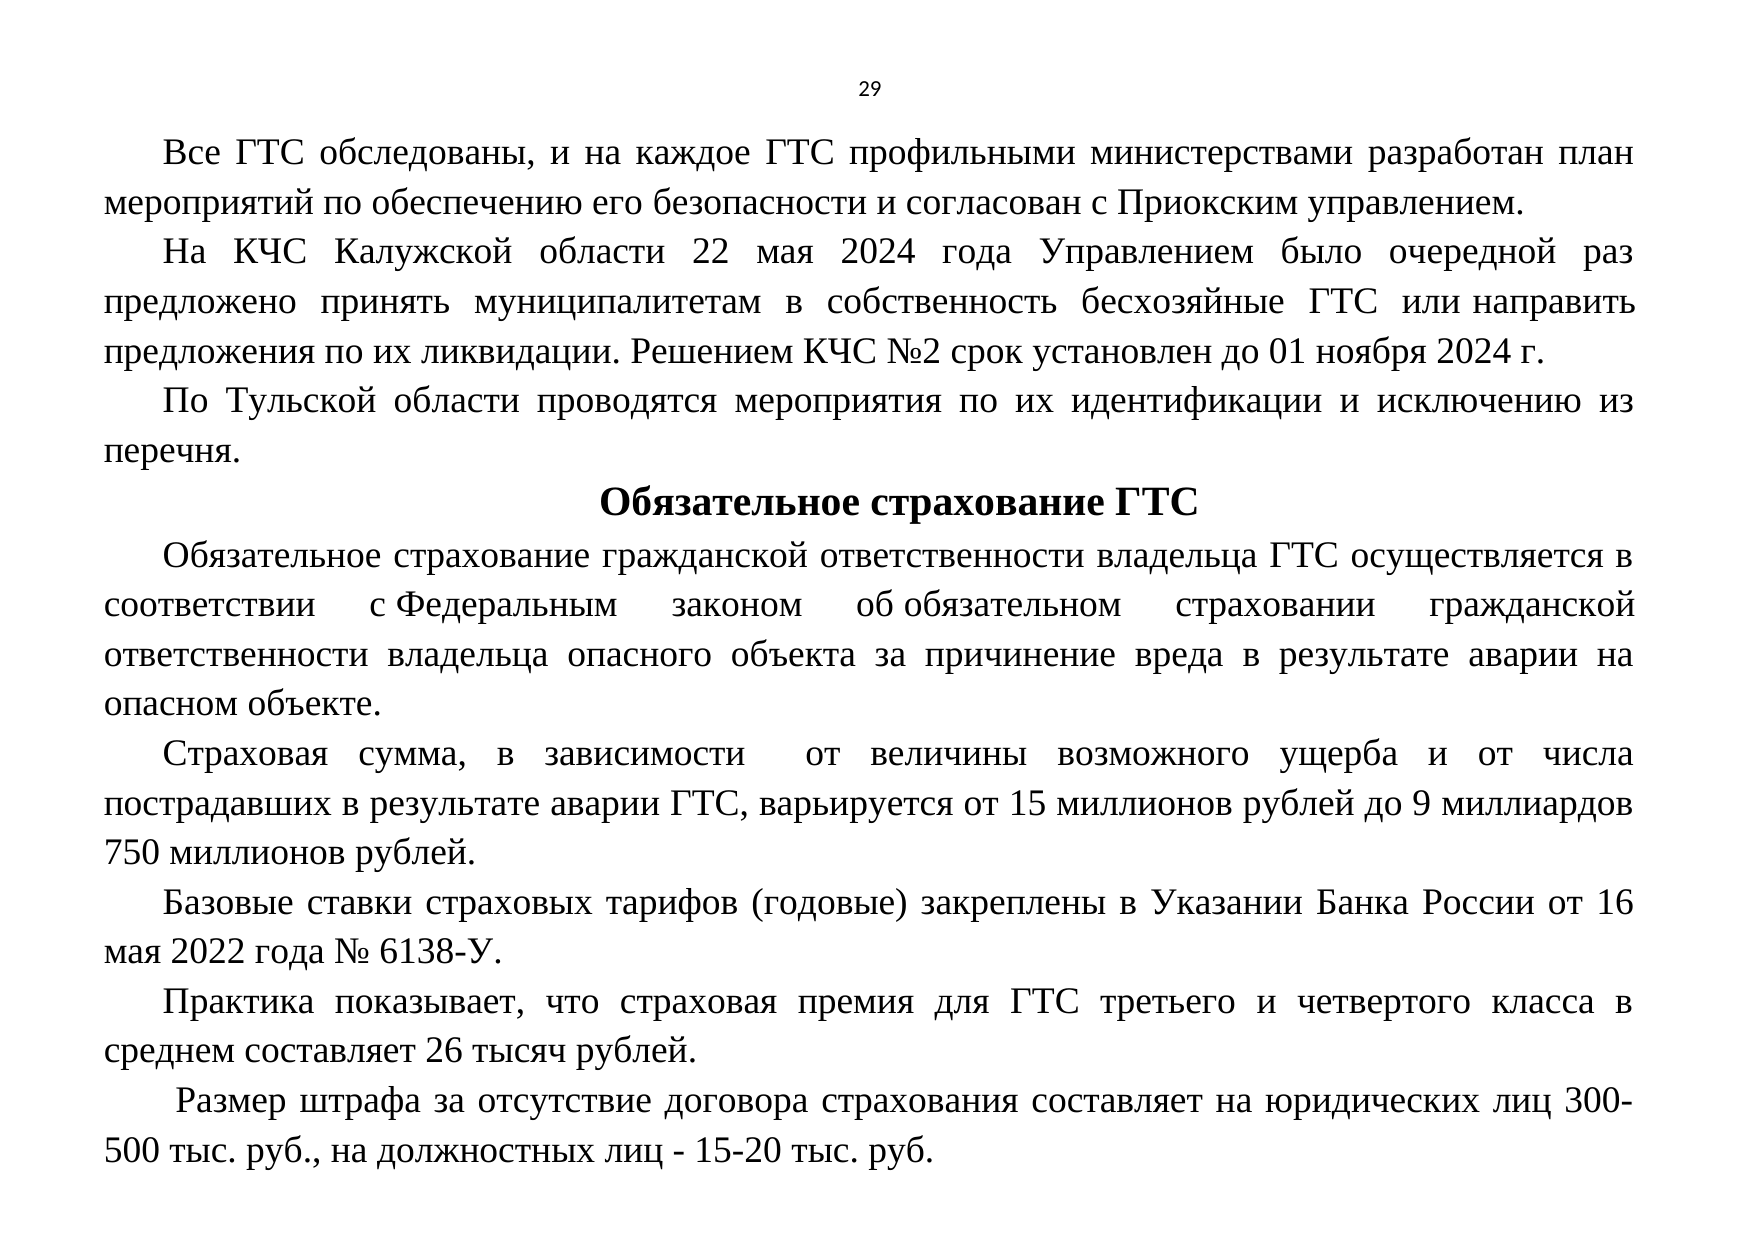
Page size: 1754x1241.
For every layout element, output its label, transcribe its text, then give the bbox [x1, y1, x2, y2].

text Все ГТС обследованы, и на каждое ГТС профильными министерствами разработан план мероприятий по обеспечению его безопасности и согласован с Приокским управлением. [103, 130, 1636, 222]
text На КЧС Калужской области 22 мая 2024 года Управлением было очередной раз предложено принять муниципалитетам в собственность бесхозяйные ГТС или направить предложения по их ликвидации. Решением КЧС №2 срок установлен до 01 ноября 2024 г. [103, 229, 1636, 371]
text Базовые ставки страховых тарифов (годовые) закреплены в Указании Банка России от 16 мая 2022 года № 6138-У. [103, 879, 1636, 972]
text Обязательное страхование гражданской ответственности владельца ГТС осуществляется в соответствии с Федеральным законом об обязательном страховании гражданской ответственности владельца опасного объекта за причинение вреда в результате аварии на опасном объекте. [103, 532, 1636, 724]
text Размер штрафа за отсутствие договора страхования составляет на юридических лиц 300-500 тыс. руб., на должностных лиц - 15-20 тыс. руб. [103, 1077, 1636, 1170]
text Страховая сумма, в зависимости от величины возможного ущерба и от числа пострадавших в результате аварии ГТС, варьируется от 15 миллионов рублей до 9 миллиардов 750 миллионов рублей. [103, 730, 1636, 873]
text Практика показывает, что страховая премия для ГТС третьего и четвертого класса в среднем составляет 26 тысяч рублей. [103, 978, 1636, 1071]
text По Тульской области проводятся мероприятия по их идентификации и исключению из перечня. [103, 378, 1636, 470]
text Обязательное страхование ГТС [103, 477, 1636, 525]
